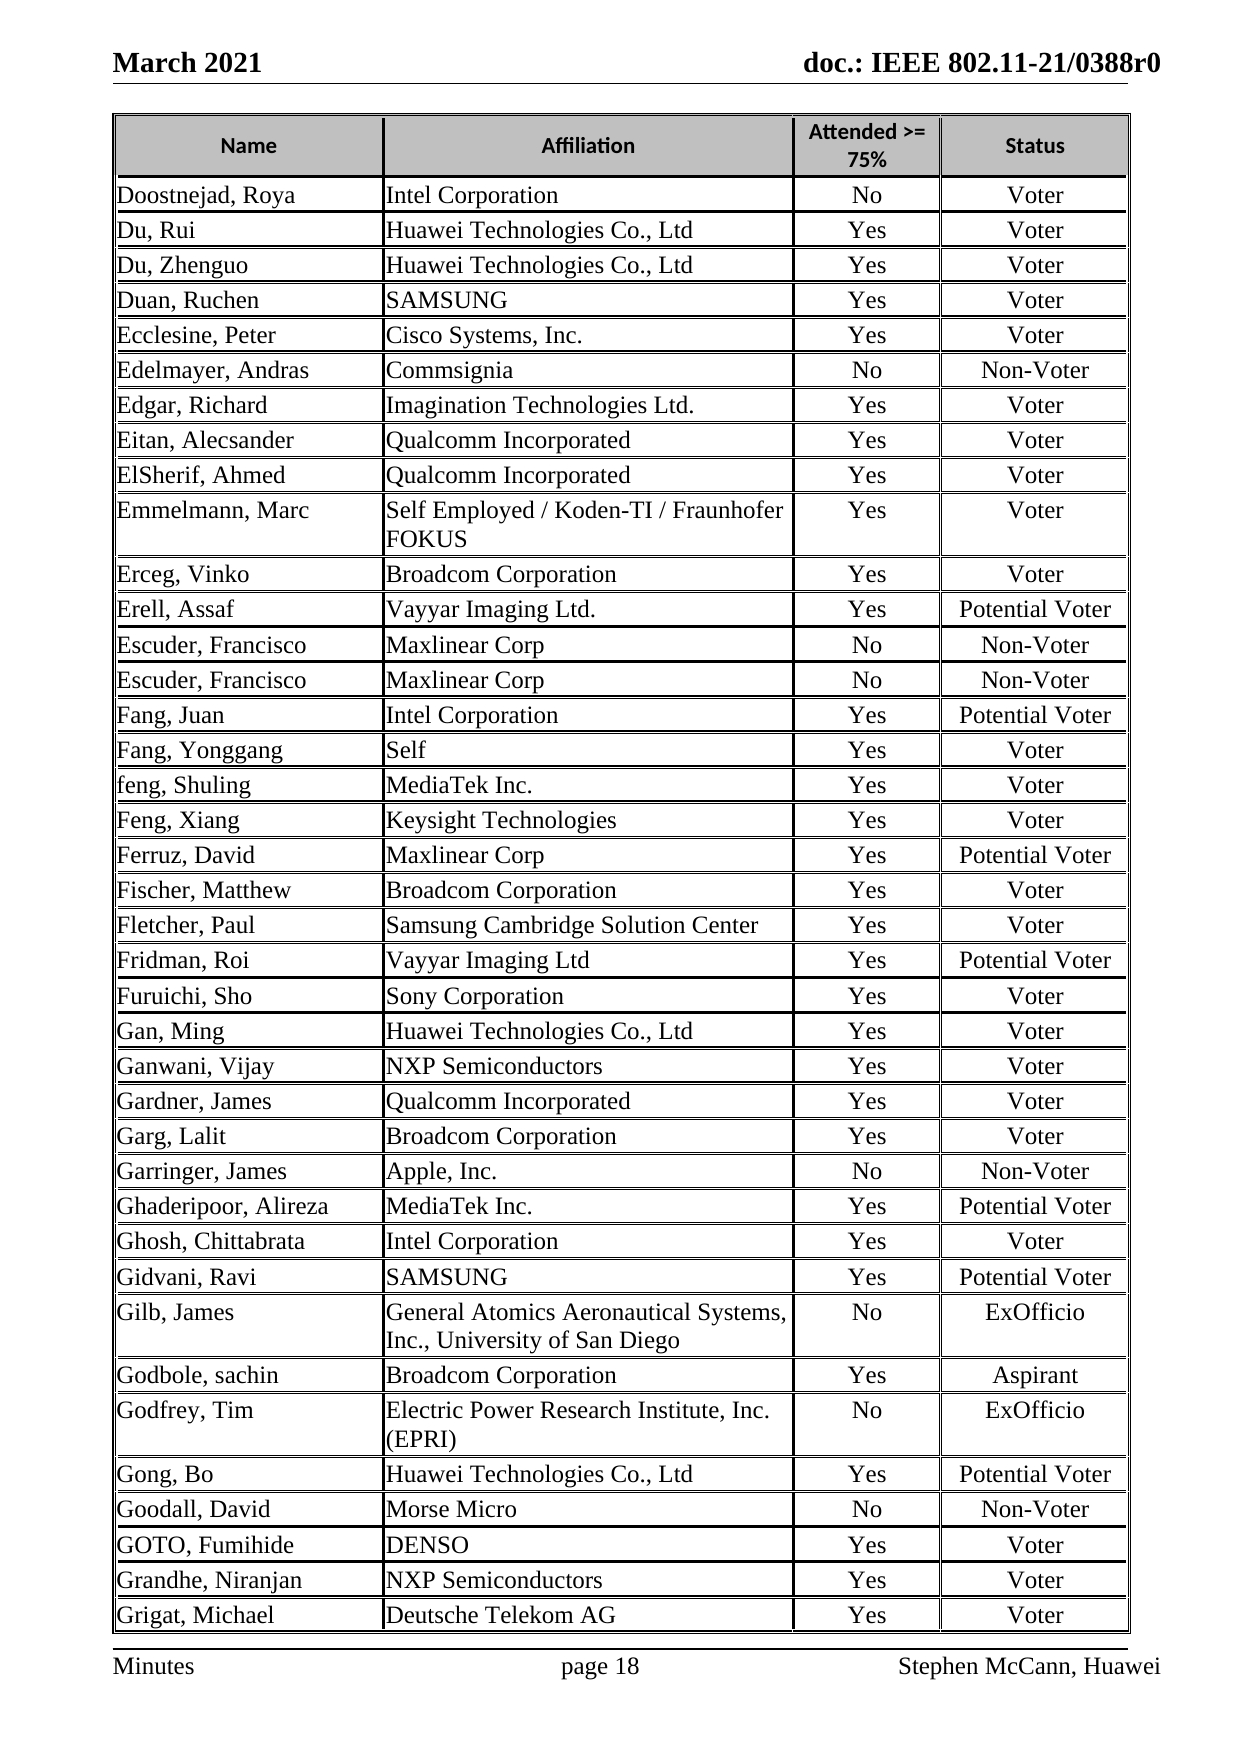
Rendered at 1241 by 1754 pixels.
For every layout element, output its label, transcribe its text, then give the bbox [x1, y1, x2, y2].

table_cell Yes [795, 1359, 939, 1391]
table_cell Yes [795, 1014, 939, 1046]
table_cell Maxlinear Corp [385, 839, 792, 871]
table_cell Yes [795, 213, 939, 245]
table_cell Fischer, Matthew [114, 871, 383, 906]
table_cell ElSherif, Ahmed [114, 456, 383, 491]
table_cell Fletcher, Paul [114, 906, 383, 941]
table_cell Self Employed / Koden-TI / Fraunhofer FOKUS [385, 494, 792, 555]
table_cell Aspirant [941, 1356, 1129, 1391]
table_cell Yes [795, 1225, 939, 1257]
table_cell Yes [795, 319, 939, 350]
table_cell Huawei Technologies Co., Ltd [385, 1458, 792, 1490]
table_cell Godbole, sachin [114, 1356, 383, 1391]
table_cell Commsignia [385, 354, 792, 386]
table_cell Doostnejad, Roya [116, 175, 382, 210]
table_cell Qualcomm Incorporated [385, 424, 792, 456]
table_cell Voter [942, 210, 1128, 245]
table_cell Huawei Technologies Co., Ltd [385, 249, 792, 280]
table_cell Intel Corporation [385, 1225, 792, 1257]
table_cell Yes [795, 284, 939, 315]
table_cell Yes [795, 1050, 939, 1081]
table_cell Voter [942, 1560, 1128, 1595]
table_cell Broadcom Corporation [385, 1359, 792, 1391]
table_cell Non-Voter [942, 625, 1128, 660]
table_cell Ghosh, Chittabrata [114, 1222, 383, 1257]
table_cell NXP Semiconductors [385, 1050, 792, 1081]
table_cell Vayyar Imaging Ltd. [385, 593, 792, 625]
table_cell Non-Voter [942, 1151, 1128, 1187]
table_cell Yes [795, 1260, 939, 1292]
table_cell Yes [795, 734, 939, 765]
table_cell Ecclesine, Peter [116, 315, 382, 350]
table_header Affiliation [383, 114, 793, 175]
table_cell Non-Voter [942, 660, 1128, 695]
table_cell Fang, Juan [116, 695, 382, 730]
table_cell Voter [942, 1081, 1128, 1116]
table_cell Potential Voter [942, 695, 1128, 730]
table_cell Qualcomm Incorporated [385, 1085, 792, 1116]
table_cell Voter [942, 765, 1128, 800]
table_cell Yes [795, 389, 939, 421]
table_cell Escuder, Francisco [116, 625, 382, 660]
table_cell Keysight Technologies [385, 804, 792, 836]
table_cell Erell, Assaf [114, 590, 383, 625]
table_cell Potential Voter [941, 1187, 1129, 1222]
table_cell Yes [795, 944, 939, 976]
table_cell Escuder, Francisco [116, 660, 382, 695]
table_cell Garringer, James [116, 1151, 382, 1187]
table_cell Yes [795, 1528, 939, 1560]
table_cell Yes [795, 804, 939, 836]
table_cell MediaTek Inc. [385, 769, 792, 800]
table_cell Feng, Xiang [116, 800, 382, 836]
table_cell Huawei Technologies Co., Ltd [385, 213, 792, 245]
table_cell Potential Voter [941, 1455, 1129, 1490]
table_cell Erceg, Vinko [114, 555, 383, 590]
table_cell Morse Micro [385, 1493, 792, 1525]
table_cell Voter [941, 1595, 1128, 1630]
table_header Status [941, 116, 1128, 175]
table_cell Samsung Cambridge Solution Center [385, 909, 792, 941]
table_cell Yes [793, 1599, 941, 1630]
table_cell Broadcom Corporation [385, 558, 792, 590]
table_cell Non-Voter [941, 1490, 1129, 1525]
table_cell No [795, 178, 939, 210]
table_cell Electric Power Research Institute, Inc. (EPRI) [385, 1394, 792, 1455]
table_cell Apple, Inc. [385, 1155, 792, 1187]
table_cell Imagination Technologies Ltd. [385, 389, 792, 421]
table_cell No [795, 1394, 939, 1455]
table_cell GOTO, Fumihide [116, 1525, 382, 1560]
table_cell Yes [795, 769, 939, 800]
table_cell Eitan, Alecsander [114, 421, 383, 456]
table_cell Goodall, David [114, 1490, 383, 1525]
table_cell Ferruz, David [114, 836, 383, 871]
table_cell Broadcom Corporation [385, 1120, 792, 1151]
table_cell ExOfficio [941, 1391, 1129, 1455]
table_cell Emmelmann, Marc [114, 491, 383, 555]
table_cell Voter [941, 456, 1129, 491]
table_cell Ghaderipoor, Alireza [114, 1187, 383, 1222]
table_cell Voter [942, 1046, 1128, 1081]
table_cell Fang, Yonggang [116, 730, 382, 765]
table_cell Voter [942, 315, 1128, 350]
table_cell Gan, Ming [116, 1011, 382, 1046]
table_cell Garg, Lalit [116, 1116, 382, 1151]
table_cell Voter [942, 245, 1128, 280]
table_cell Yes [795, 459, 939, 491]
table_cell Grandhe, Niranjan [116, 1560, 382, 1595]
table_cell Yes [795, 909, 939, 941]
table_cell Voter [942, 1116, 1128, 1151]
table_cell Du, Rui [116, 210, 382, 245]
table_cell Voter [942, 280, 1128, 315]
table_cell Voter [942, 1011, 1128, 1046]
table_cell Intel Corporation [385, 178, 792, 210]
table_cell Potential Voter [941, 836, 1129, 871]
table_cell Voter [941, 491, 1129, 555]
table_cell Grigat, Michael [116, 1595, 383, 1630]
table_cell Intel Corporation [385, 699, 792, 730]
table_cell Yes [795, 494, 939, 555]
table_cell Deutsche Telekom AG [383, 1599, 793, 1630]
table_cell Voter [942, 175, 1128, 210]
table_cell ExOfficio [941, 1292, 1129, 1356]
table_cell Gidvani, Ravi [114, 1257, 383, 1292]
table_cell Maxlinear Corp [385, 663, 792, 695]
table_cell SAMSUNG [385, 284, 792, 315]
table_cell Voter [941, 555, 1129, 590]
table_cell Self [385, 734, 792, 765]
table_cell Potential Voter [941, 1257, 1129, 1292]
table_cell Voter [942, 976, 1128, 1011]
table_cell Sony Corporation [385, 979, 792, 1011]
table_cell Yes [795, 874, 939, 906]
table_cell Yes [795, 1085, 939, 1116]
table_cell Du, Zhenguo [116, 245, 382, 280]
table_cell Qualcomm Incorporated [385, 459, 792, 491]
table_cell NXP Semiconductors [385, 1563, 792, 1595]
table_cell Voter [941, 906, 1129, 941]
table_cell Maxlinear Corp [385, 628, 792, 660]
table_cell Non-Voter [942, 350, 1128, 386]
table_cell No [795, 1493, 939, 1525]
table_cell Yes [795, 1563, 939, 1595]
table_cell Yes [795, 1120, 939, 1151]
table_cell MediaTek Inc. [385, 1190, 792, 1222]
table_cell Duan, Ruchen [116, 280, 382, 315]
table_cell Potential Voter [941, 941, 1129, 976]
table_cell Yes [795, 593, 939, 625]
table_cell Voter [942, 800, 1128, 836]
table_cell Yes [795, 1458, 939, 1490]
table_cell Gardner, James [116, 1081, 382, 1116]
table_cell Cisco Systems, Inc. [385, 319, 792, 350]
table_cell Godfrey, Tim [114, 1391, 383, 1455]
table_cell Yes [795, 249, 939, 280]
table_cell General Atomics Aeronautical Systems, Inc., University of San Diego [385, 1295, 792, 1356]
table_cell Voter [941, 421, 1129, 456]
table_cell Vayyar Imaging Ltd [385, 944, 792, 976]
table_cell Yes [795, 839, 939, 871]
table_cell Edelmayer, Andras [116, 350, 382, 386]
table_cell feng, Shuling [116, 765, 382, 800]
table_cell No [795, 1295, 939, 1356]
table_cell Voter [941, 386, 1129, 421]
table_cell Voter [942, 730, 1128, 765]
table_cell Yes [795, 979, 939, 1011]
table_cell DENSO [385, 1528, 792, 1560]
table_cell Voter [941, 1222, 1129, 1257]
table_cell No [795, 354, 939, 386]
table_cell No [795, 628, 939, 660]
table_cell Furuichi, Sho [116, 976, 382, 1011]
table_cell Potential Voter [941, 590, 1129, 625]
table_header Name [116, 116, 383, 175]
table_cell Broadcom Corporation [385, 874, 792, 906]
table_cell Yes [795, 424, 939, 456]
table_cell Edgar, Richard [114, 386, 383, 421]
table_header Attended >= 75% [793, 116, 941, 175]
table_cell Ganwani, Vijay [116, 1046, 382, 1081]
table_cell Fridman, Roi [114, 941, 383, 976]
table_cell Voter [942, 1525, 1128, 1560]
table_cell SAMSUNG [385, 1260, 792, 1292]
table_cell Yes [795, 1190, 939, 1222]
table_cell Gilb, James [114, 1292, 383, 1356]
table_cell Yes [795, 699, 939, 730]
table_cell Yes [795, 558, 939, 590]
table_cell No [795, 1155, 939, 1187]
table_cell No [795, 663, 939, 695]
table_cell Huawei Technologies Co., Ltd [385, 1014, 792, 1046]
table_cell Voter [941, 871, 1129, 906]
table_cell Gong, Bo [114, 1455, 383, 1490]
